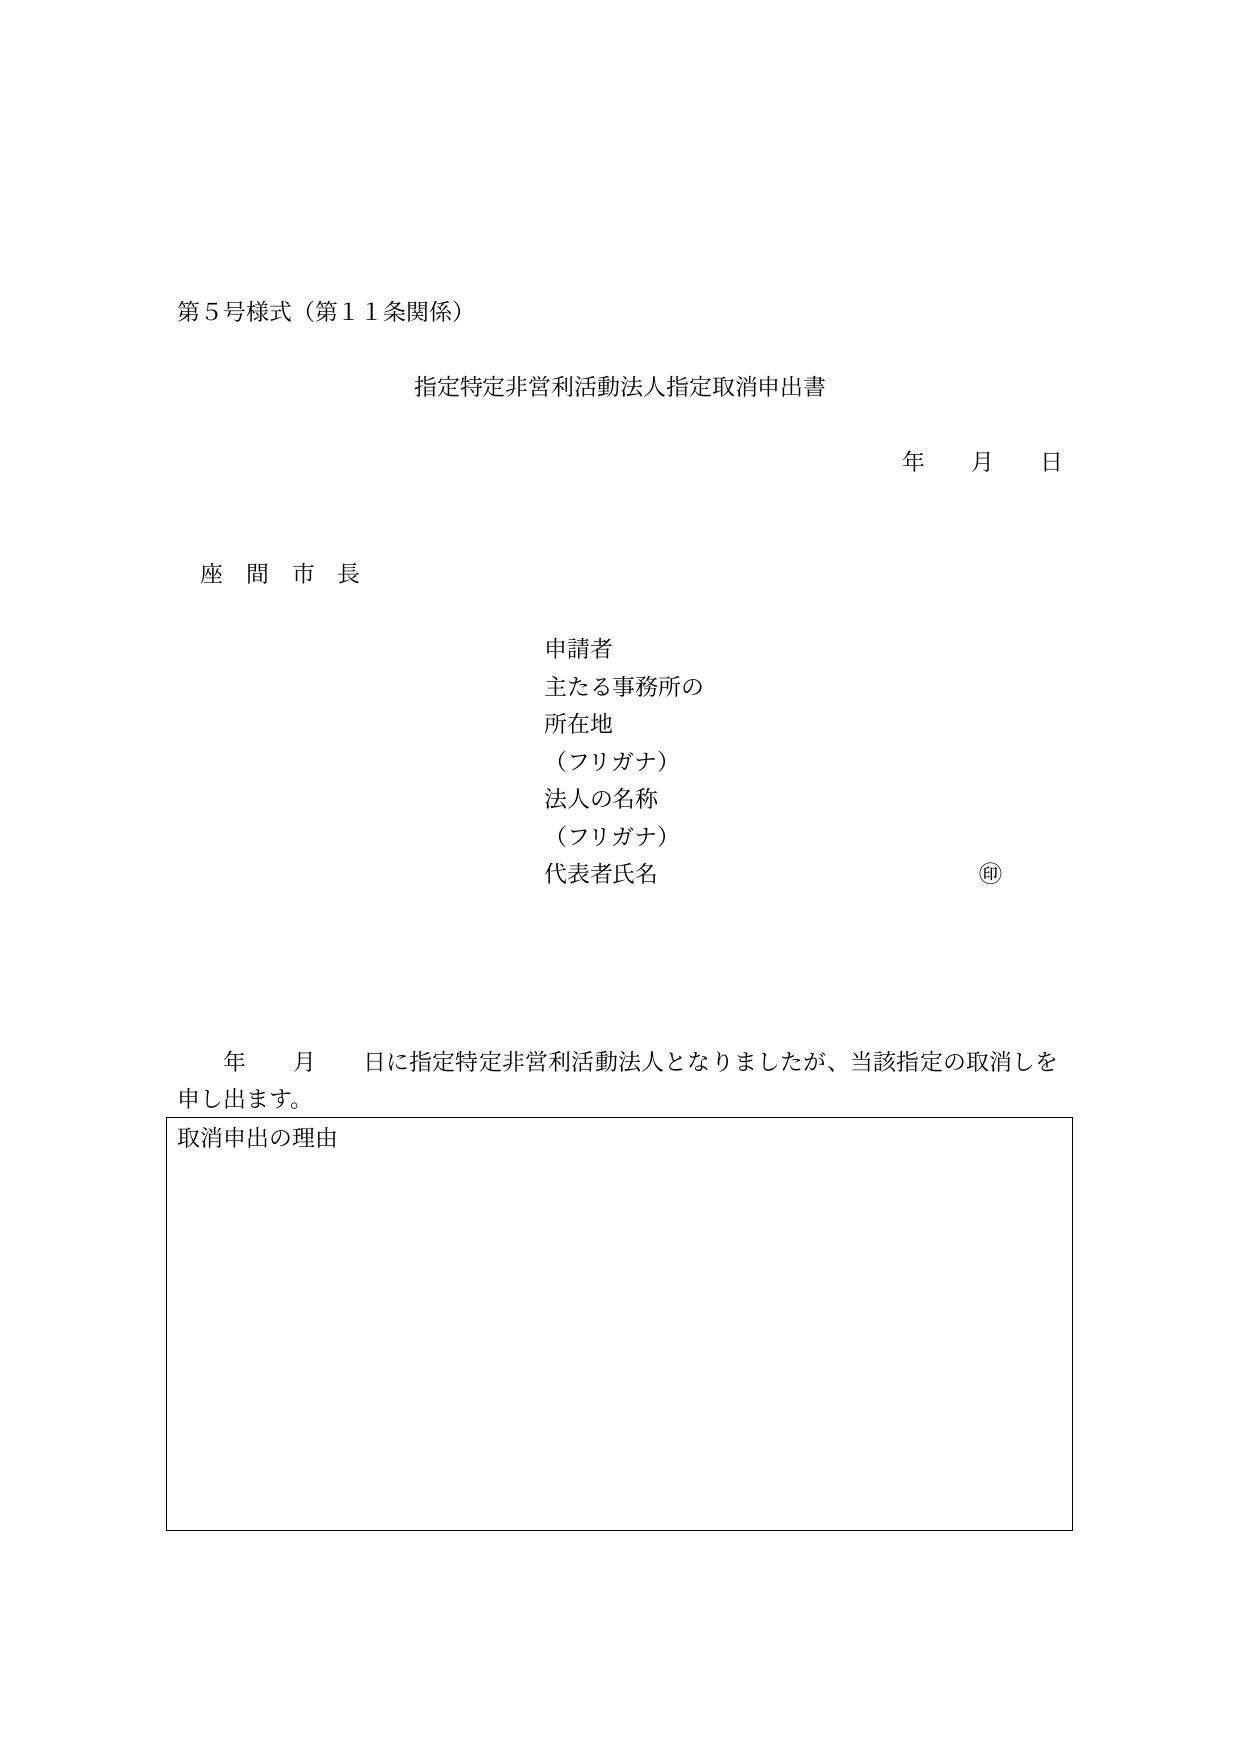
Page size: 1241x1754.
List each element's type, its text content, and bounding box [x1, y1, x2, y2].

text 所在地 [177, 704, 1063, 742]
text 年 月 日 [177, 442, 1063, 479]
text 法人の名称 [177, 779, 1063, 817]
text 座 間 市 長 [177, 554, 1063, 592]
text 年 月 日に指定特定非営利活動法人となりましたが、当該指定の取消しを申し出ます。 [177, 1042, 1063, 1117]
table_header 取消申出の理由 [167, 1118, 1072, 1530]
text （フリガナ） [177, 742, 1063, 779]
text 第５号様式（第１１条関係） [177, 292, 1063, 329]
text 申請者 [177, 629, 1063, 667]
text 指定特定非営利活動法人指定取消申出書 [177, 367, 1063, 404]
text 主たる事務所の [177, 667, 1063, 704]
text 代表者氏名 ㊞ [177, 854, 1063, 892]
text （フリガナ） [177, 817, 1063, 854]
